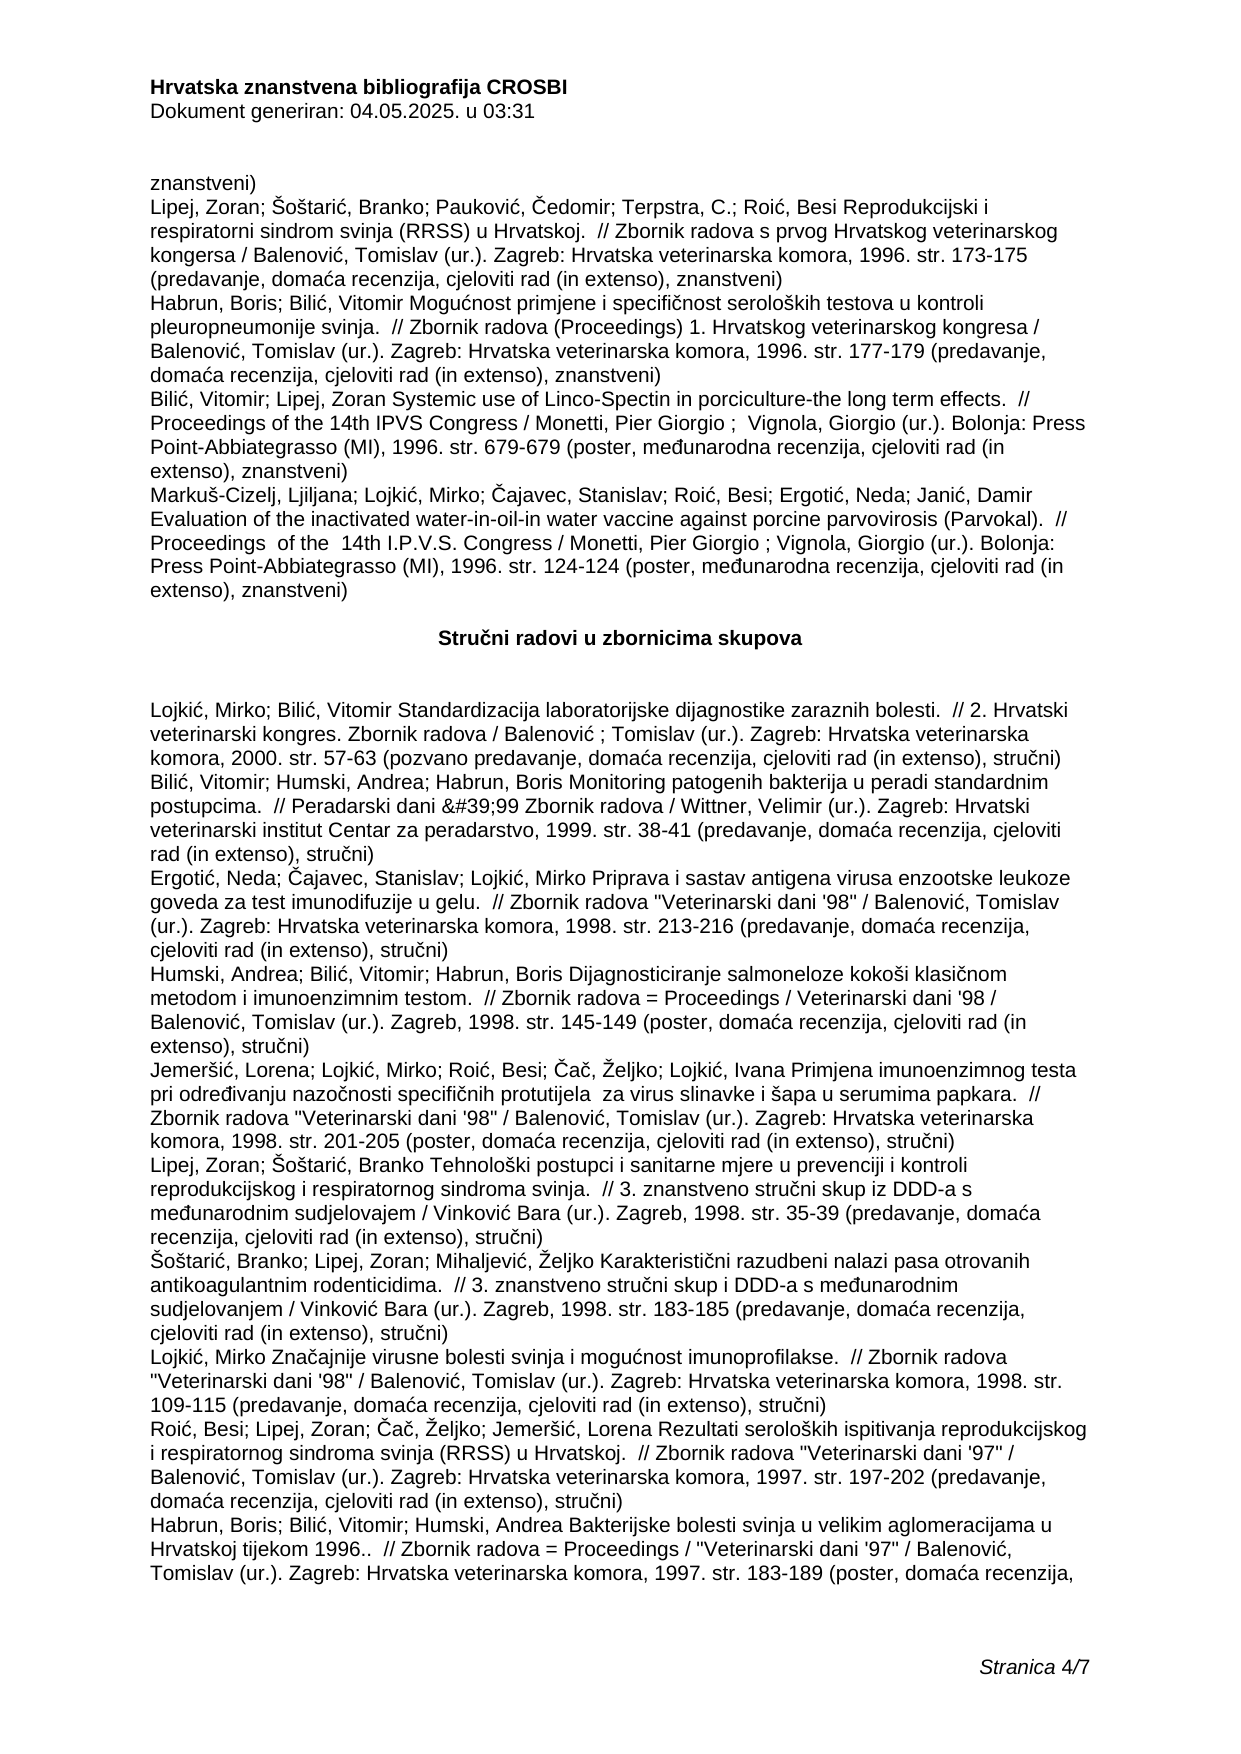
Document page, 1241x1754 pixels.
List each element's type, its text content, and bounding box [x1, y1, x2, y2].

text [150, 171, 1090, 195]
text Markuš-Cizelj, Ljiljana; Lojkić, Mirko; Čajavec, Stanislav; Roić, Besi; Ergotić, Neda; Janić, Damir [150, 482, 1090, 602]
subtitle Stručni radovi u zbornicima skupova [150, 626, 1090, 650]
text Lipej, Zoran; Šoštarić, Branko [150, 1153, 1090, 1249]
text Bilić, Vitomir; Humski, Andrea; Habrun, Boris [150, 770, 1090, 866]
text Lojkić, Mirko; Bilić, Vitomir [150, 698, 1090, 770]
text Jemeršić, Lorena; Lojkić, Mirko; Roić, Besi; Čač, Željko; Lojkić, Ivana [150, 1057, 1090, 1153]
text Lipej, Zoran; Šoštarić, Branko; Pauković, Čedomir; Terpstra, C.; Roić, Besi [150, 195, 1090, 291]
text Roić, Besi; Lipej, Zoran; Čač, Željko; Jemeršić, Lorena [150, 1417, 1090, 1513]
text Ergotić, Neda; Čajavec, Stanislav; Lojkić, Mirko [150, 866, 1090, 962]
text Lojkić, Mirko [150, 1345, 1090, 1417]
text Šoštarić, Branko; Lipej, Zoran; Mihaljević, Željko [150, 1249, 1090, 1345]
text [150, 1513, 1090, 1584]
text Humski, Andrea; Bilić, Vitomir; Habrun, Boris [150, 962, 1090, 1057]
text Habrun, Boris; Bilić, Vitomir [150, 291, 1090, 387]
text Bilić, Vitomir; Lipej, Zoran [150, 387, 1090, 482]
